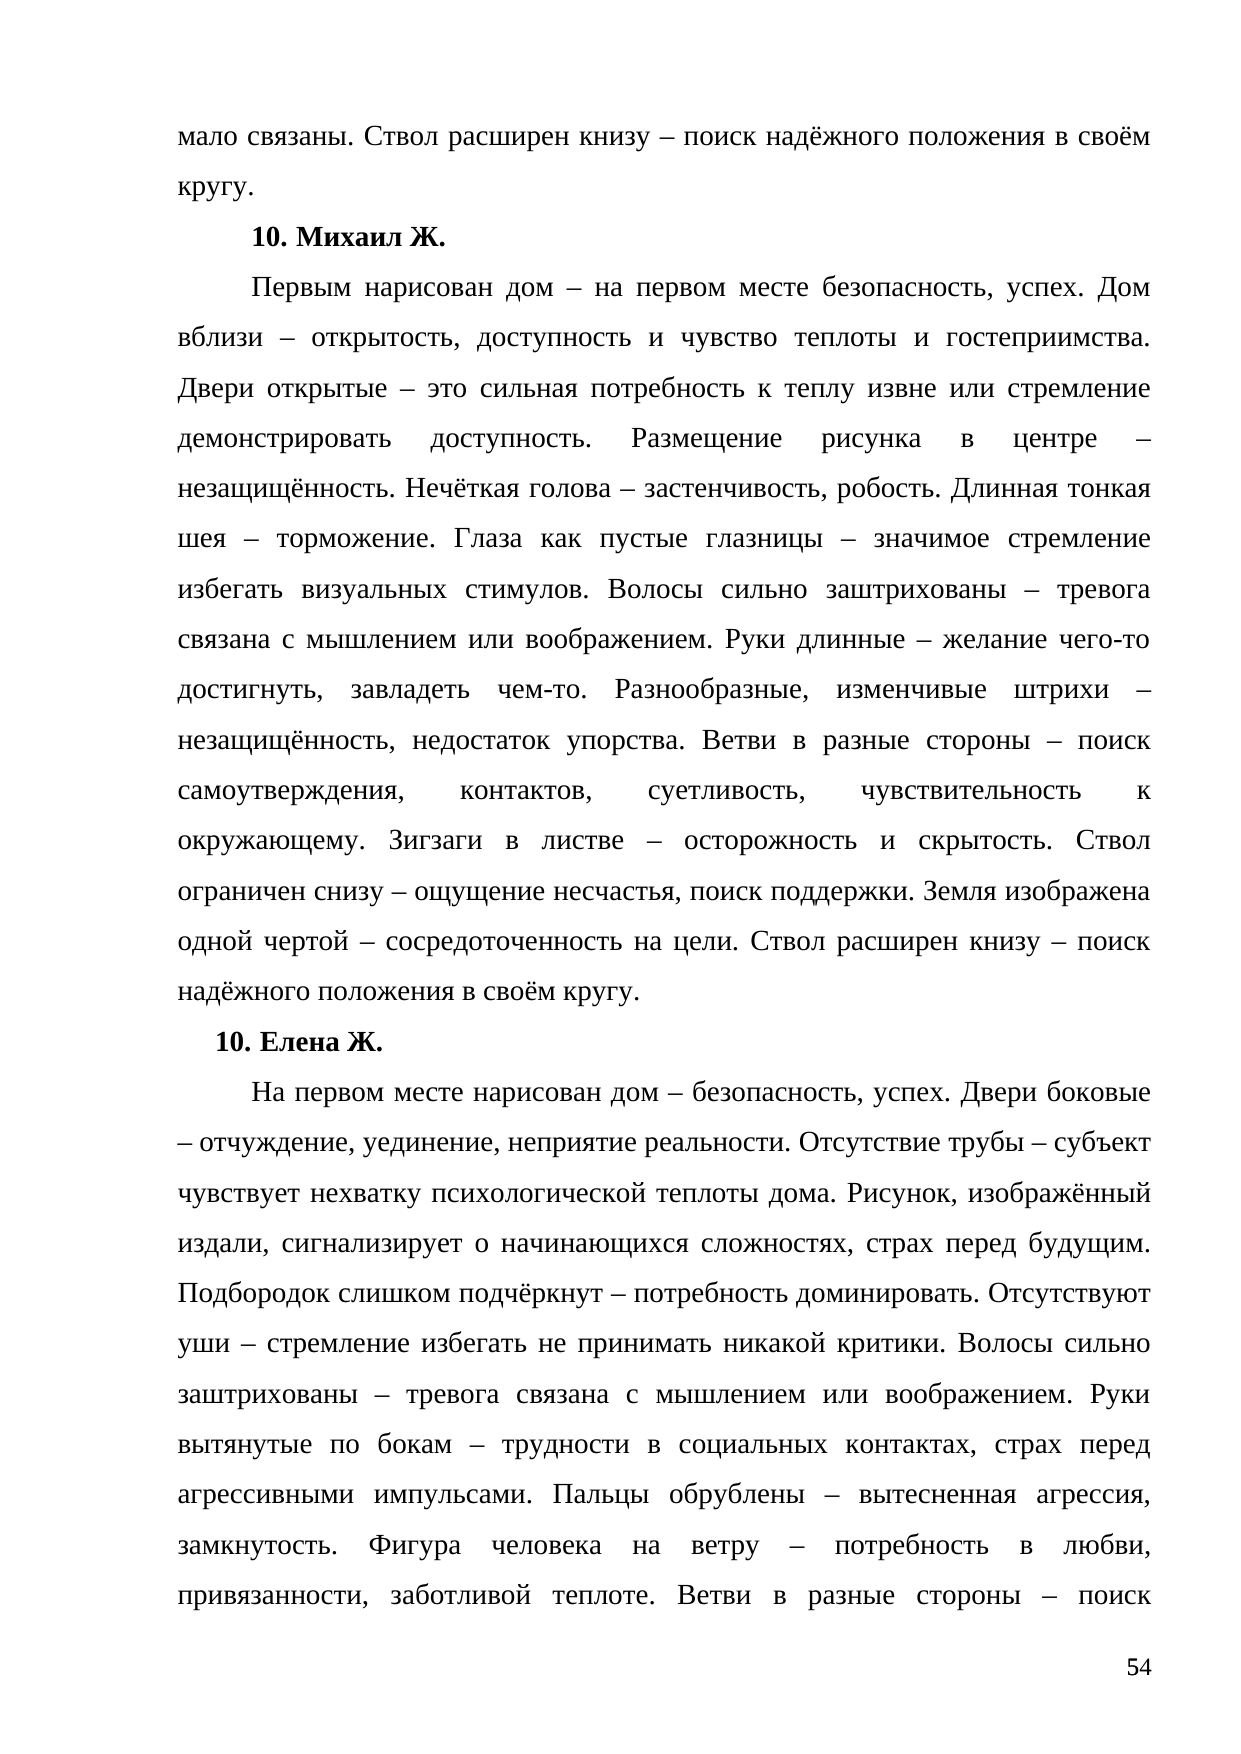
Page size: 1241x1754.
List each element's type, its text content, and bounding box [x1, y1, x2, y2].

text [177, 1074, 1152, 1611]
list Михаил Ж. [251, 219, 1152, 252]
text 10. Елена Ж. [215, 1024, 1152, 1057]
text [177, 118, 1152, 202]
text Первым нарисован дом – на первом месте безопасность, успех. Дом вблизи – открытость, доступность и чувство теплоты и гостеприимства. Двери открытые – это сильная потребность к теплу извне или стремление демонстрировать доступность. Размещение рисунка в центре – незащищённость. Нечёткая голова – застенчивость, робость. Длинная тонкая шея – торможение. Глаза как пустые глазницы – значимое стремление избегать визуальных стимулов. Волосы сильно заштрихованы – тревога связана с мышлением или воображением. Руки длинные – желание чего-то достигнуть, завладеть чем-то. Разнообразные, изменчивые штрихи – незащищённость, недостаток упорства. Ветви в разные стороны – поиск самоутверждения, контактов, суетливость, чувствительность к окружающему. Зигзаги в листве – осторожность и скрытость. Ствол ограничен снизу – ощущение несчастья, поиск поддержки. Земля изображена одной чертой – сосредоточенность на цели. Ствол расширен книзу – поиск надёжного положения в своём кругу. [177, 269, 1152, 1007]
